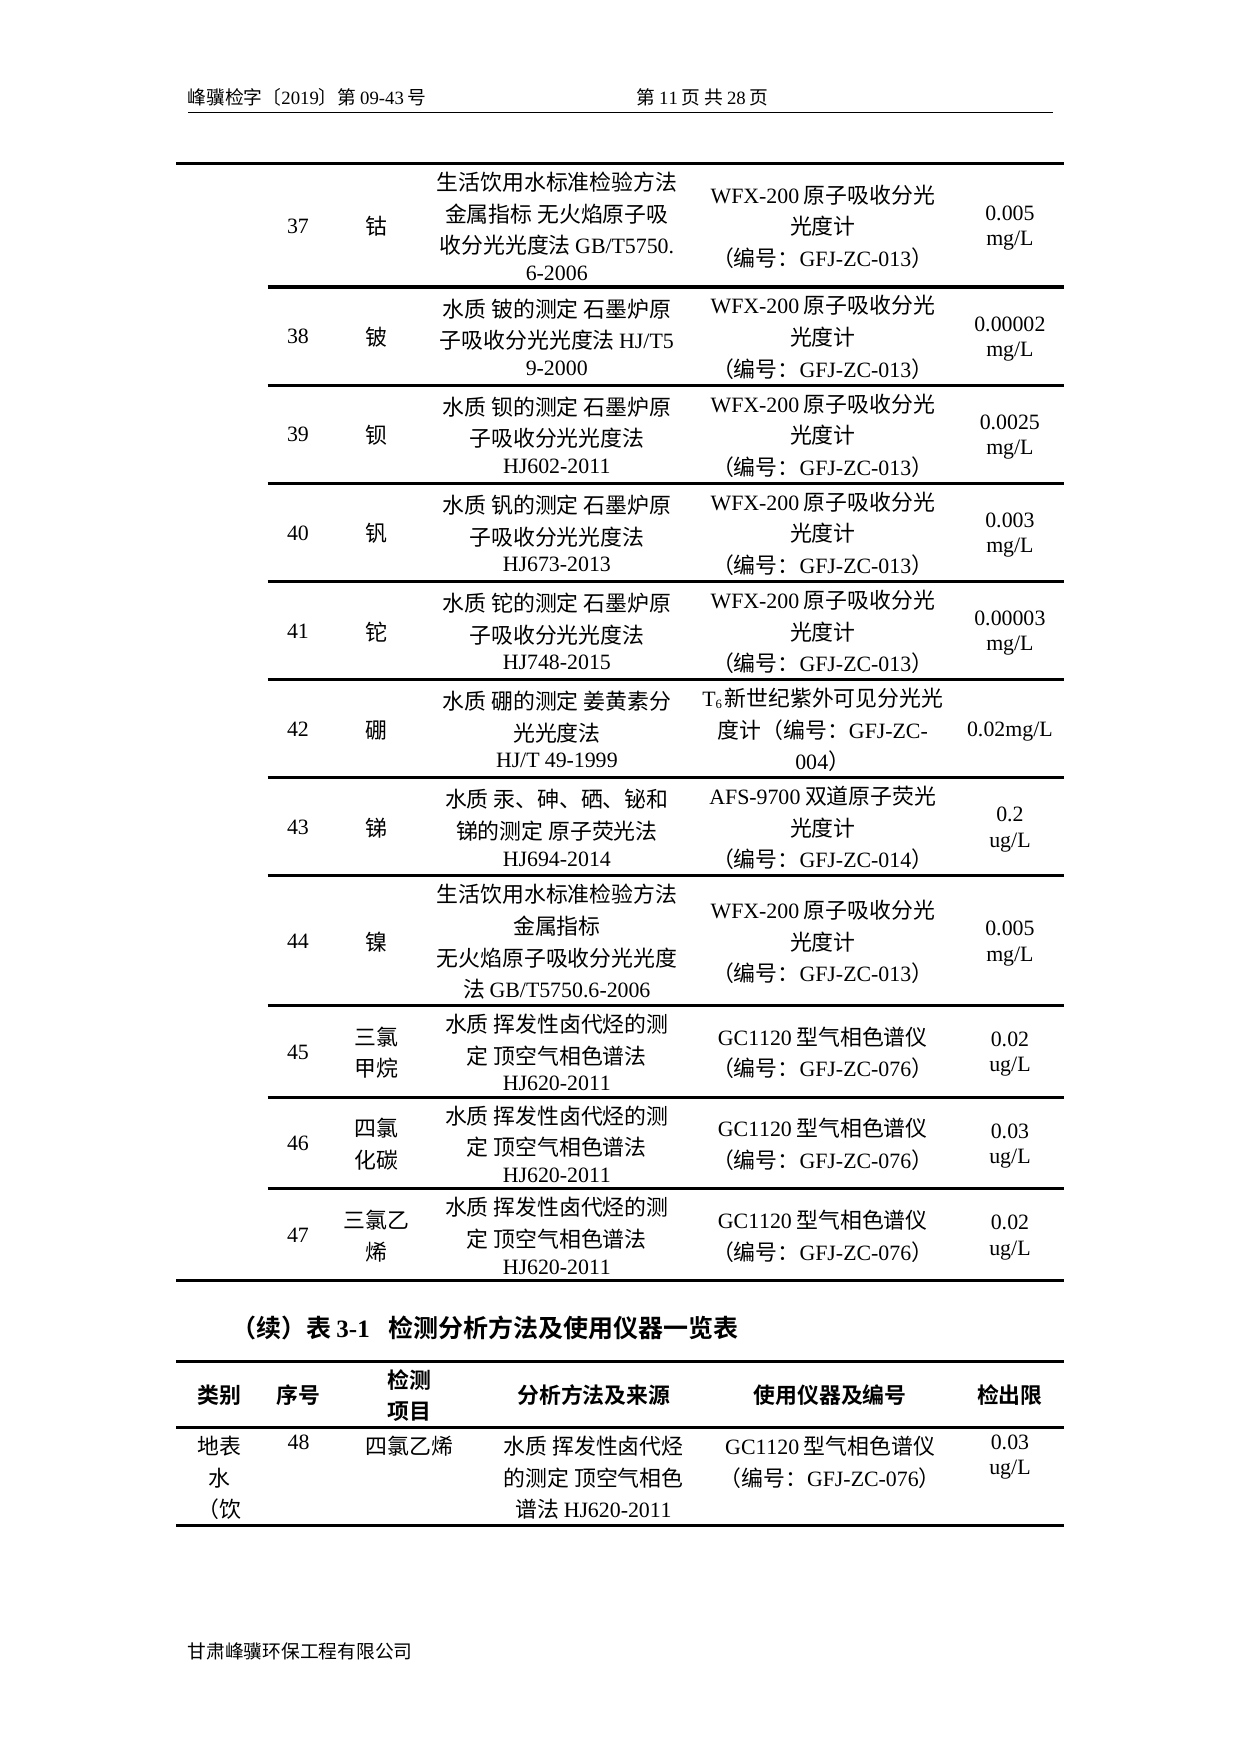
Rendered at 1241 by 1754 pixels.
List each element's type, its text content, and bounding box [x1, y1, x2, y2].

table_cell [424, 165, 689, 285]
text （续）表3-1 检测分析方法及使用仪器一览表 [187, 1294, 1053, 1359]
table_cell 43 [268, 779, 328, 874]
table_cell 0.003 mg/L [955, 485, 1064, 580]
table_cell 40 [268, 485, 328, 580]
table_cell 钡 [328, 387, 424, 482]
table_cell 生活饮用水标准检验方法金属指标 无火焰原子吸收分光光度法GB/T5750.6-2006 [424, 877, 689, 1004]
table_cell 水质 汞、砷、硒、铋和锑的测定 原子荧光法HJ694-2014 [424, 779, 689, 874]
table_cell 水质 挥发性卤代烃的测定 顶空气相色谱法HJ620-2011 [424, 1007, 689, 1096]
table_header 分析方法及来源 [483, 1363, 704, 1426]
table_cell GC1120型气相色谱仪 （编号：GFJ-ZC-076） [690, 1190, 955, 1279]
table_cell 水质 挥发性卤代烃的测定 顶空气相色谱法HJ620-2011 [483, 1429, 704, 1524]
table_cell 48 [261, 1429, 335, 1524]
table_cell AFS-9700双道原子荧光光度计 （编号：GFJ-ZC-014） [690, 779, 955, 874]
table_cell 水质 铊的测定 石墨炉原子吸收分光光度法HJ748-2015 [424, 583, 689, 678]
table_cell 锑 [328, 779, 424, 874]
table_cell 0.03 ug/L [955, 1099, 1064, 1187]
table_cell 0.00002 mg/L [955, 289, 1064, 383]
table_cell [690, 165, 955, 285]
table_cell 铊 [328, 583, 424, 678]
table_header 检出限 [955, 1363, 1064, 1426]
table_cell 44 [268, 877, 328, 1004]
table_cell GC1120型气相色谱仪 （编号：GFJ-ZC-076） [690, 1099, 955, 1187]
table_cell 水质 硼的测定 姜黄素分光光度法 HJ/T 49-1999 [424, 681, 689, 776]
table_cell 铍 [328, 289, 424, 383]
table_cell 硼 [328, 681, 424, 776]
table_cell 38 [268, 289, 328, 383]
table_cell 水质 钒的测定 石墨炉原子吸收分光光度法HJ673-2013 [424, 485, 689, 580]
table_cell 镍 [328, 877, 424, 1004]
table_cell 三氯 甲烷 [328, 1007, 424, 1096]
table_cell 水质 钡的测定 石墨炉原子吸收分光光度法HJ602-2011 [424, 387, 689, 482]
table_cell GC1120型气相色谱仪 （编号：GFJ-ZC-076） [690, 1007, 955, 1096]
table_cell GC1120型气相色谱仪 （编号：GFJ-ZC-076） [704, 1429, 955, 1524]
table_header 类别 [176, 1363, 261, 1426]
table_cell 水质 挥发性卤代烃的测定 顶空气相色谱法HJ620-2011 [424, 1099, 689, 1187]
table_cell 钒 [328, 485, 424, 580]
table_cell 0.005 mg/L [955, 165, 1064, 285]
table_cell T6新世纪紫外可见分光光度计（编号：GFJ-ZC-004） [690, 681, 955, 776]
table_cell 0.005 mg/L [955, 877, 1064, 1004]
table_cell 42 [268, 681, 328, 776]
table_cell 45 [268, 1007, 328, 1096]
table_cell 0.02 ug/L [955, 1190, 1064, 1279]
table_cell 39 [268, 387, 328, 482]
table_cell WFX-200原子吸收分光光度计 （编号：GFJ-ZC-013） [690, 485, 955, 580]
table_cell 地表水（饮用水） [176, 1429, 261, 1524]
table_header 使用仪器及编号 [704, 1363, 955, 1426]
table_cell WFX-200原子吸收分光光度计 （编号：GFJ-ZC-013） [690, 877, 955, 1004]
table_cell 47 [268, 1190, 328, 1279]
table_cell 四氯乙烯 [335, 1429, 483, 1524]
table_cell 37 [268, 165, 328, 285]
table_cell WFX-200原子吸收分光光度计 （编号：GFJ-ZC-013） [690, 387, 955, 482]
table_cell 0.02mg/L [955, 681, 1064, 776]
table_cell 0.03 ug/L [955, 1429, 1064, 1524]
table_cell 钴 [328, 165, 424, 285]
table_cell 0.2 ug/L [955, 779, 1064, 874]
table_cell 水质 挥发性卤代烃的测定 顶空气相色谱法HJ620-2011 [424, 1190, 689, 1279]
table_cell WFX-200原子吸收分光光度计 （编号：GFJ-ZC-013） [690, 583, 955, 678]
table_cell 0.00003 mg/L [955, 583, 1064, 678]
table_cell WFX-200原子吸收分光光度计 （编号：GFJ-ZC-013） [690, 289, 955, 383]
table_header 序号 [261, 1363, 335, 1426]
table_cell 46 [268, 1099, 328, 1187]
table_cell 四氯 化碳 [328, 1099, 424, 1187]
table_cell 0.02 ug/L [955, 1007, 1064, 1096]
table_cell 0.0025 mg/L [955, 387, 1064, 482]
table_header 检测 项目 [335, 1363, 483, 1426]
table_cell 三氯乙烯 [328, 1190, 424, 1279]
table_cell 41 [268, 583, 328, 678]
table_cell 水质 铍的测定 石墨炉原子吸收分光光度法HJ/T59-2000 [424, 289, 689, 383]
